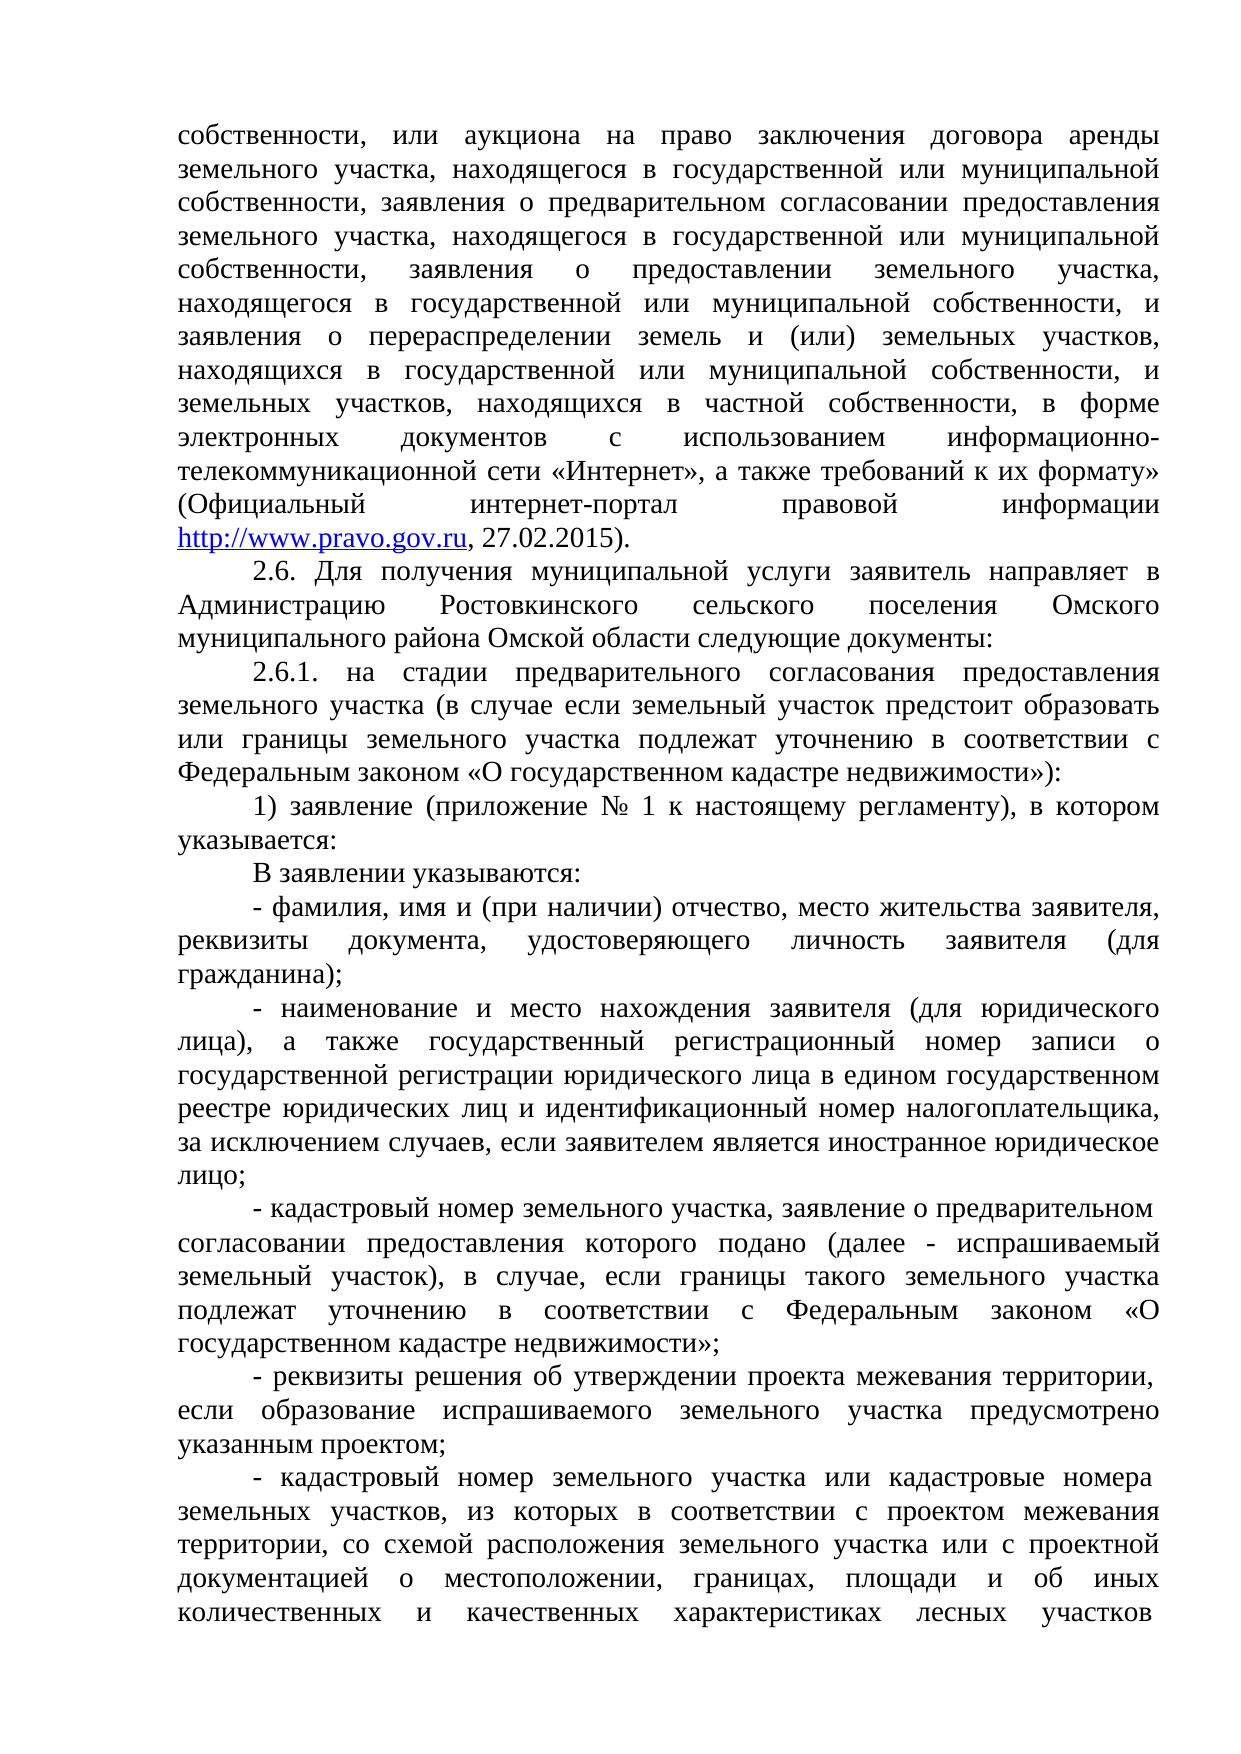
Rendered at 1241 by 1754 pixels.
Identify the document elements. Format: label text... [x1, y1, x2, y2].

text 2.6.1. на стадии предварительного согласования предоставления земельного участка (в случае если земельный участок предстоит образовать или границы земельного участка подлежат уточнению в соответствии с Федеральным законом «О государственном кадастре недвижимости»): [177, 654, 1160, 789]
text - кадастровый номер земельного участка, заявление о предварительном [252, 1191, 1167, 1224]
text - кадастровый номер земельного участка или кадастровые номера [252, 1460, 1167, 1493]
text если образование испрашиваемого земельного участка предусмотрено указанным проектом; [177, 1393, 1159, 1460]
text - фамилия, имя и (при наличии) отчество, место жительства заявителя, реквизиты документа, удостоверяющего личность заявителя (для гражданина); [177, 889, 1160, 990]
text 2.6. Для получения муниципальной услуги заявитель направляет в Администрацию Ростовкинского сельского поселения Омского муниципального района Омской области следующие документы: [177, 554, 1160, 654]
text 1) заявление (приложение № 1 к настоящему регламенту), в котором указывается: [177, 789, 1160, 856]
text согласовании предоставления которого подано (далее - испрашиваемый земельный участок), в случае, если границы такого земельного участка подлежат уточнению в соответствии с Федеральным законом «О государственном кадастре недвижимости»; [177, 1225, 1160, 1359]
text В заявлении указываются: [252, 856, 1167, 889]
text - реквизиты решения об утверждении проекта межевания территории, [252, 1359, 1167, 1392]
text - наименование и место нахождения заявителя (для юридического лица), а также государственный регистрационный номер записи о государственной регистрации юридического лица в едином государственном реестре юридических лиц и идентификационный номер налогоплательщика, за исключением случаев, если заявителем является иностранное юридическое лицо; [177, 990, 1160, 1191]
text земельных участков, из которых в соответствии с проектом межевания территории, со схемой расположения земельного участка или с проектной документацией о местоположении, границах, площади и об иных количественных и качественных характеристиках лесных участков [177, 1493, 1160, 1628]
text собственности, или аукциона на право заключения договора аренды земельного участка, находящегося в государственной или муниципальной собственности, заявления о предварительном согласовании предоставления земельного участка, находящегося в государственной или муниципальной собственности, заявления о предоставлении земельного участка, находящегося в государственной или муниципальной собственности, и заявления о перераспределении земель и (или) земельных участков, находящихся в государственной или муниципальной собственности, и земельных участков, находящихся в частной собственности, в форме электронных документов с использованием информационно- телекоммуникационной сети «Интернет», а также требований к их формату» (Официальный интернет-портал правовой информации http://www.pravo.gov.ru, 27.02.2015). [177, 117, 1160, 553]
